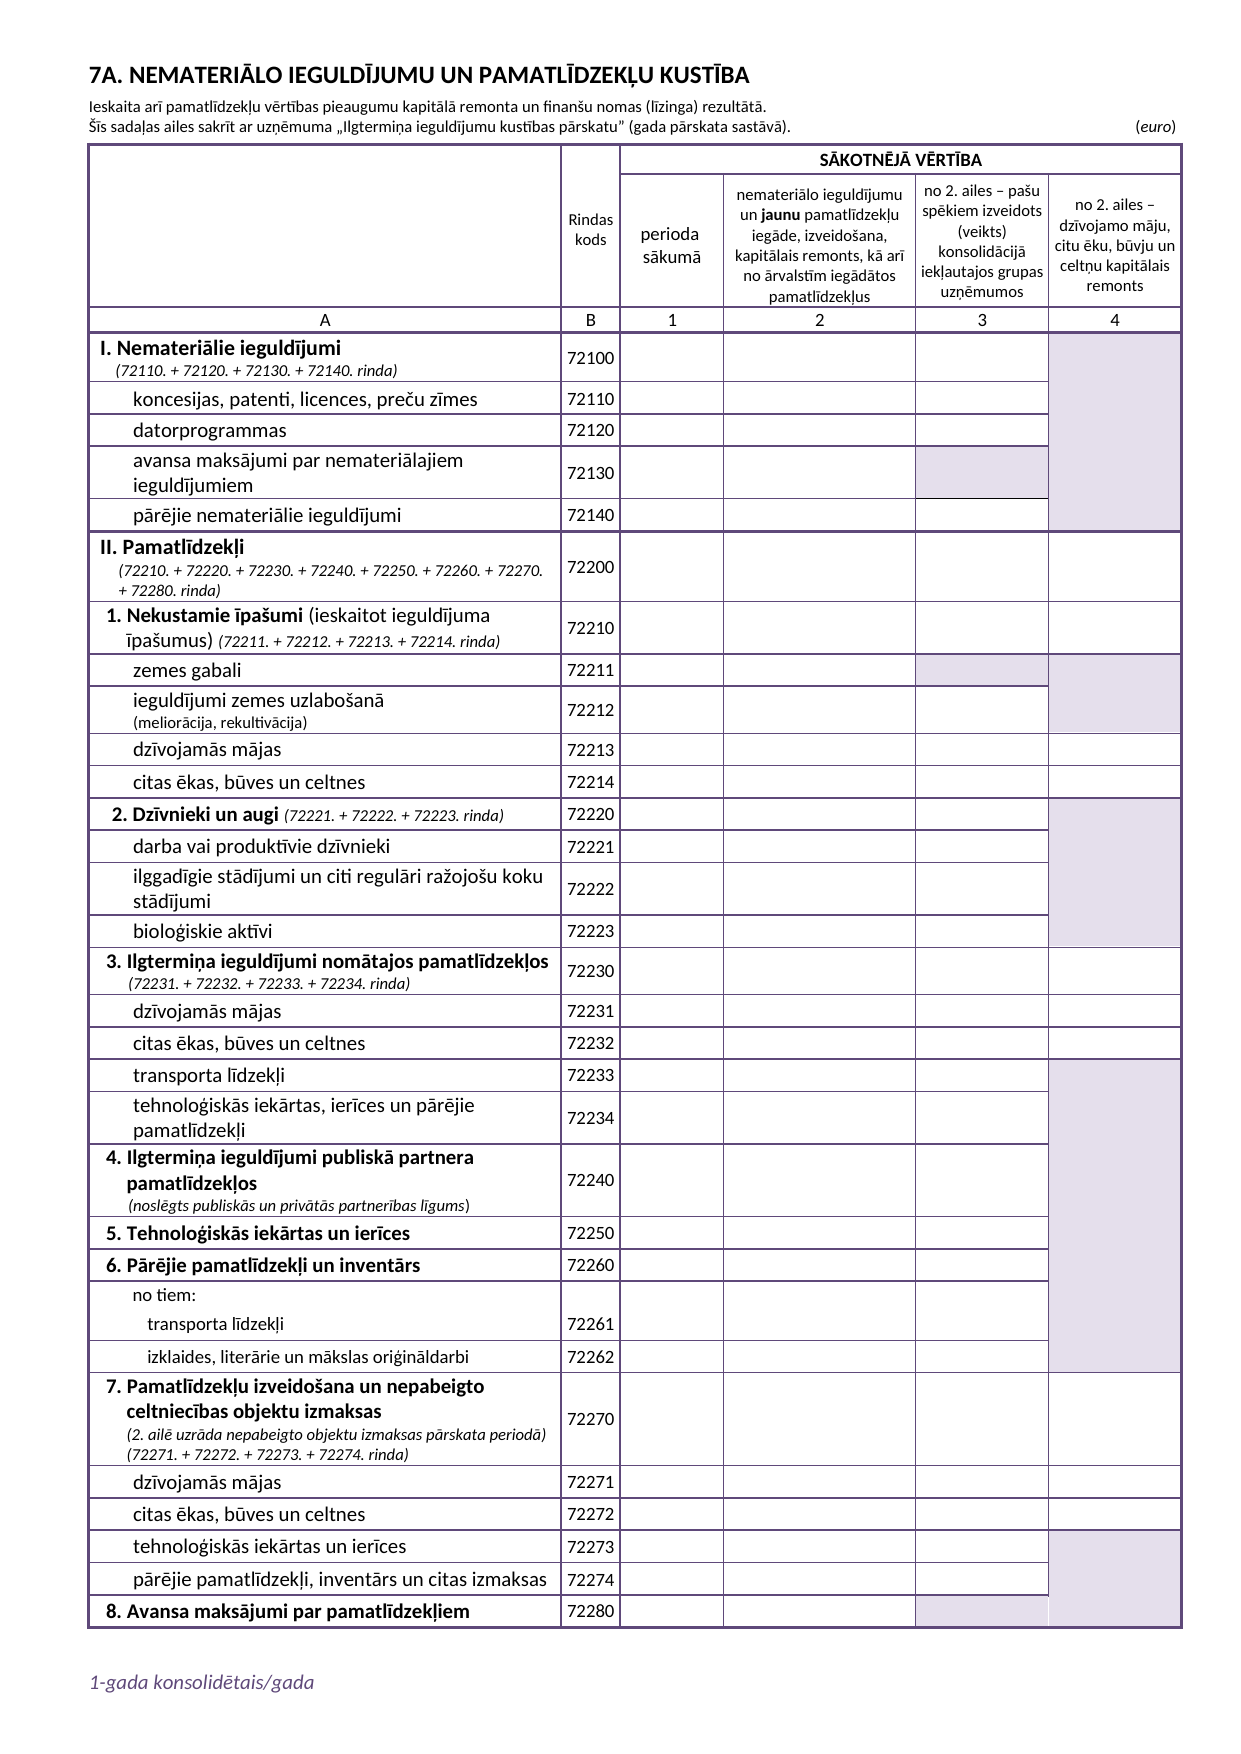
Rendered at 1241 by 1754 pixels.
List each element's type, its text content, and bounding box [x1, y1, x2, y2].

table_cell 6. Pārējie pamatlīdzekļi un inventārs [90, 1250, 560, 1280]
table_cell [916, 1499, 1048, 1529]
table_cell koncesijas, patenti, licences, preču zīmes [90, 382, 560, 413]
table_cell [621, 1282, 723, 1307]
table_cell [621, 1250, 723, 1280]
table_cell transporta līdzekļi [90, 1307, 560, 1339]
table_cell II. Pamatlīdzekļi (72210. + 72220. + 72230. + 72240. + 72250. + 72260. + 72270. + 72280. rinda) [90, 533, 560, 601]
table_cell [724, 602, 915, 653]
table_cell no 2. ailes – dzīvojamo māju, citu ēku, būvju un celtņu kapitālais remonts [1049, 175, 1180, 306]
table_cell 72213 [562, 734, 619, 765]
table_cell [621, 1028, 723, 1058]
table_cell [621, 447, 723, 498]
table_cell pārējie pamatlīdzekļi, inventārs un citas izmaksas [90, 1563, 560, 1594]
table_cell no tiem: [90, 1282, 560, 1307]
table_cell [916, 602, 1048, 653]
table_cell 2 [724, 308, 915, 331]
table_cell [724, 1145, 915, 1216]
table_cell [724, 1499, 915, 1529]
table_cell [1049, 1531, 1180, 1626]
table_cell [916, 1282, 1048, 1307]
table_cell [916, 734, 1048, 765]
table_cell [916, 995, 1048, 1026]
table_cell zemes gabali [90, 655, 560, 685]
table_cell 5. Tehnoloģiskās iekārtas un ierīces [90, 1217, 560, 1248]
table_cell 72233 [562, 1060, 619, 1091]
table_cell dzīvojamās mājas [90, 734, 560, 765]
table_cell 72234 [562, 1092, 619, 1143]
table_cell tehnoloģiskās iekārtas un ierīces [90, 1531, 560, 1562]
table_cell [621, 863, 723, 914]
table_cell [1049, 1028, 1180, 1058]
table_cell [621, 1596, 723, 1626]
table_cell 4. Ilgtermiņa ieguldījumi publiskā partnera pamatlīdzekļos (noslēgts publiskās un privātās partnerības līgums) [90, 1145, 560, 1216]
table_cell [724, 1341, 915, 1372]
table_cell [916, 799, 1048, 829]
table_cell [1049, 655, 1180, 732]
table_cell 72200 [562, 533, 619, 601]
table_header Rindas kods [562, 146, 619, 306]
table_cell 72212 [562, 687, 619, 732]
table_cell [724, 499, 915, 530]
table_cell avansa maksājumi par nemateriālajiem ieguldījumiem [90, 447, 560, 498]
table_cell [916, 533, 1048, 601]
table_header SĀKOTNĒJĀ VĒRTĪBA [621, 146, 1180, 173]
table_cell [621, 499, 723, 530]
table_cell [724, 863, 915, 914]
table_cell [916, 1373, 1048, 1465]
table_cell 72271 [562, 1466, 619, 1497]
table_cell [916, 766, 1048, 797]
table_cell 3 [916, 308, 1048, 331]
table_cell 72223 [562, 916, 619, 946]
table_cell izklaides, literārie un mākslas oriģināldarbi [90, 1341, 560, 1372]
table_cell [724, 1282, 915, 1307]
table_cell [916, 447, 1048, 498]
table_cell [1049, 734, 1180, 765]
table_cell 7. Pamatlīdzekļu izveidošana un nepabeigto celtniecības objektu izmaksas (2. ailē uzrāda nepabeigto objektu izmaksas pārskata periodā) (72271. + 72272. + 72273. + 72274. rinda) [90, 1373, 560, 1465]
table_cell [1049, 1466, 1180, 1497]
table_cell [621, 995, 723, 1026]
table_cell [724, 1060, 915, 1091]
table_cell [916, 1531, 1048, 1562]
table_cell ilggadīgie stādījumi un citi regulāri ražojošu koku stādījumi [90, 863, 560, 914]
table_cell [621, 1341, 723, 1372]
table_cell [1049, 799, 1180, 946]
table_cell [1049, 334, 1180, 530]
table_cell [916, 334, 1048, 381]
table_cell [916, 948, 1048, 994]
table_cell nemateriālo ieguldījumu un jaunu pamatlīdzekļu iegāde, izveidošana, kapitālais remonts, kā arī no ārvalstīm iegādātos pamatlīdzekļus [724, 175, 915, 306]
table_cell [724, 1466, 915, 1497]
table_cell 1 [621, 308, 723, 331]
table_cell 2. Dzīvnieki un augi (72221. + 72222. + 72223. rinda) [90, 799, 560, 829]
table_cell [724, 334, 915, 381]
table_cell citas ēkas, būves un celtnes [90, 1499, 560, 1529]
table_cell [724, 916, 915, 946]
table_cell [621, 655, 723, 685]
table_cell 72231 [562, 995, 619, 1026]
table_cell 72210 [562, 602, 619, 653]
table_cell [724, 533, 915, 601]
table_cell I. Nemateriālie ieguldījumi (72110. + 72120. + 72130. + 72140. rinda) [90, 334, 560, 381]
table_cell [724, 1217, 915, 1248]
table_cell 72273 [562, 1531, 619, 1562]
table_cell 72272 [562, 1499, 619, 1529]
table_cell [724, 655, 915, 685]
table_cell 72260 [562, 1250, 619, 1280]
table_cell [916, 1250, 1048, 1280]
table_cell 72222 [562, 863, 619, 914]
table_cell 72220 [562, 799, 619, 829]
table_cell [1049, 948, 1180, 994]
table_cell [724, 1596, 915, 1626]
table_cell [1049, 1060, 1180, 1372]
table_cell [916, 1596, 1048, 1626]
table_cell 72130 [562, 447, 619, 498]
text 7A. NEMATERIĀLO IEGULDĪJUMU UN PAMATLĪDZEKĻU KUSTĪBA [89, 59, 1181, 89]
table_cell ieguldījumi zemes uzlabošanā (meliorācija, rekultivācija) [90, 687, 560, 732]
table_cell [621, 1145, 723, 1216]
table_cell [916, 499, 1048, 530]
table_cell bioloģiskie aktīvi [90, 916, 560, 946]
table_cell 72211 [562, 655, 619, 685]
table_cell [724, 1563, 915, 1594]
table_cell [916, 1341, 1048, 1372]
table_cell [724, 1373, 915, 1465]
table_cell 72280 [562, 1596, 619, 1626]
table_cell 3. Ilgtermiņa ieguldījumi nomātajos pamatlīdzekļos (72231. + 72232. + 72233. + 72234. rinda) [90, 948, 560, 994]
table_cell [724, 1307, 915, 1339]
table_cell B [562, 308, 619, 331]
table_cell 72221 [562, 831, 619, 862]
table_cell [916, 1217, 1048, 1248]
table_cell [1049, 533, 1180, 601]
table_cell [916, 1307, 1048, 1339]
table_cell [1049, 1373, 1180, 1465]
table_cell dzīvojamās mājas [90, 995, 560, 1026]
table_cell [916, 831, 1048, 862]
table_cell [916, 382, 1048, 413]
table_cell [1049, 602, 1180, 653]
table_cell [724, 734, 915, 765]
table_cell [621, 1563, 723, 1594]
table_cell 4 [1049, 308, 1180, 331]
table_cell 8. Avansa maksājumi par pamatlīdzekļiem [90, 1596, 560, 1626]
table_cell A [90, 308, 560, 331]
table_header [90, 146, 560, 306]
table_cell 72232 [562, 1028, 619, 1058]
table_cell 72261 [562, 1307, 619, 1339]
table_cell dzīvojamās mājas [90, 1466, 560, 1497]
table_cell [724, 1092, 915, 1143]
table_cell 72274 [562, 1563, 619, 1594]
table_cell [621, 382, 723, 413]
table_cell [724, 799, 915, 829]
table_cell [1049, 1499, 1180, 1529]
table_cell [621, 948, 723, 994]
table_cell citas ēkas, būves un celtnes [90, 766, 560, 797]
table_cell datorprogrammas [90, 415, 560, 445]
table_cell [621, 1092, 723, 1143]
table_cell [916, 415, 1048, 445]
table_cell [621, 766, 723, 797]
table_cell [621, 1466, 723, 1497]
table_cell [621, 734, 723, 765]
table_cell [621, 1060, 723, 1091]
table_cell [916, 863, 1048, 914]
table_cell [621, 334, 723, 381]
table_cell [916, 1466, 1048, 1497]
table_cell [621, 1499, 723, 1529]
table_cell 72100 [562, 334, 619, 381]
table_cell [724, 687, 915, 732]
table_cell [621, 602, 723, 653]
table_cell 72250 [562, 1217, 619, 1248]
table_cell no 2. ailes – pašu spēkiem izveidots (veikts) konsolidācijā iekļautajos grupas uzņēmumos [916, 175, 1048, 306]
table_cell [916, 655, 1048, 685]
table_cell 72240 [562, 1145, 619, 1216]
table_cell [724, 382, 915, 413]
table_cell [621, 1217, 723, 1248]
table_cell [916, 1145, 1048, 1216]
table_cell citas ēkas, būves un celtnes [90, 1028, 560, 1058]
table_cell tehnoloģiskās iekārtas, ierīces un pārējie pamatlīdzekļi [90, 1092, 560, 1143]
table_cell [916, 916, 1048, 946]
table_cell [621, 1531, 723, 1562]
table_cell 1. Nekustamie īpašumi (ieskaitot ieguldījuma īpašumus) (72211. + 72212. + 72213. + 72214. rinda) [90, 602, 560, 653]
table_cell 72262 [562, 1341, 619, 1372]
table_cell [724, 1028, 915, 1058]
text Ieskaita arī pamatlīdzekļu vērtības pieaugumu kapitālā remonta un finanšu nomas (līzinga) rezultātā. [89, 96, 1181, 116]
table_cell [621, 1307, 723, 1339]
table_cell darba vai produktīvie dzīvnieki [90, 831, 560, 862]
table_cell transporta līdzekļi [90, 1060, 560, 1091]
table_cell [916, 687, 1048, 732]
text Šīs sadaļas ailes sakrīt ar uzņēmuma „Ilgtermiņa ieguldījumu kustības pārskatu” (gada pārskata sastāvā). (euro) [89, 116, 1181, 136]
table_cell [724, 948, 915, 994]
table_cell [724, 415, 915, 445]
table_cell [724, 831, 915, 862]
table_cell [724, 766, 915, 797]
table_cell 72120 [562, 415, 619, 445]
table_cell 72140 [562, 499, 619, 530]
table_cell 72230 [562, 948, 619, 994]
table_cell [621, 831, 723, 862]
table_cell 72270 [562, 1373, 619, 1465]
table_cell pārējie nemateriālie ieguldījumi [90, 499, 560, 530]
table_cell [916, 1092, 1048, 1143]
table_cell [1049, 766, 1180, 797]
table_cell [916, 1028, 1048, 1058]
table_cell 72110 [562, 382, 619, 413]
table_cell [621, 415, 723, 445]
table_cell [621, 533, 723, 601]
table_cell [724, 1250, 915, 1280]
table_cell 72214 [562, 766, 619, 797]
table_cell [724, 1531, 915, 1562]
table_cell [562, 1282, 619, 1307]
table_cell [916, 1060, 1048, 1091]
table_cell perioda sākumā [621, 175, 723, 306]
table_cell [621, 1373, 723, 1465]
table_cell [724, 995, 915, 1026]
table_cell [621, 916, 723, 946]
table_cell [621, 687, 723, 732]
table_cell [916, 1563, 1048, 1594]
table_cell [724, 447, 915, 498]
table_cell [621, 799, 723, 829]
table_cell [1049, 995, 1180, 1026]
